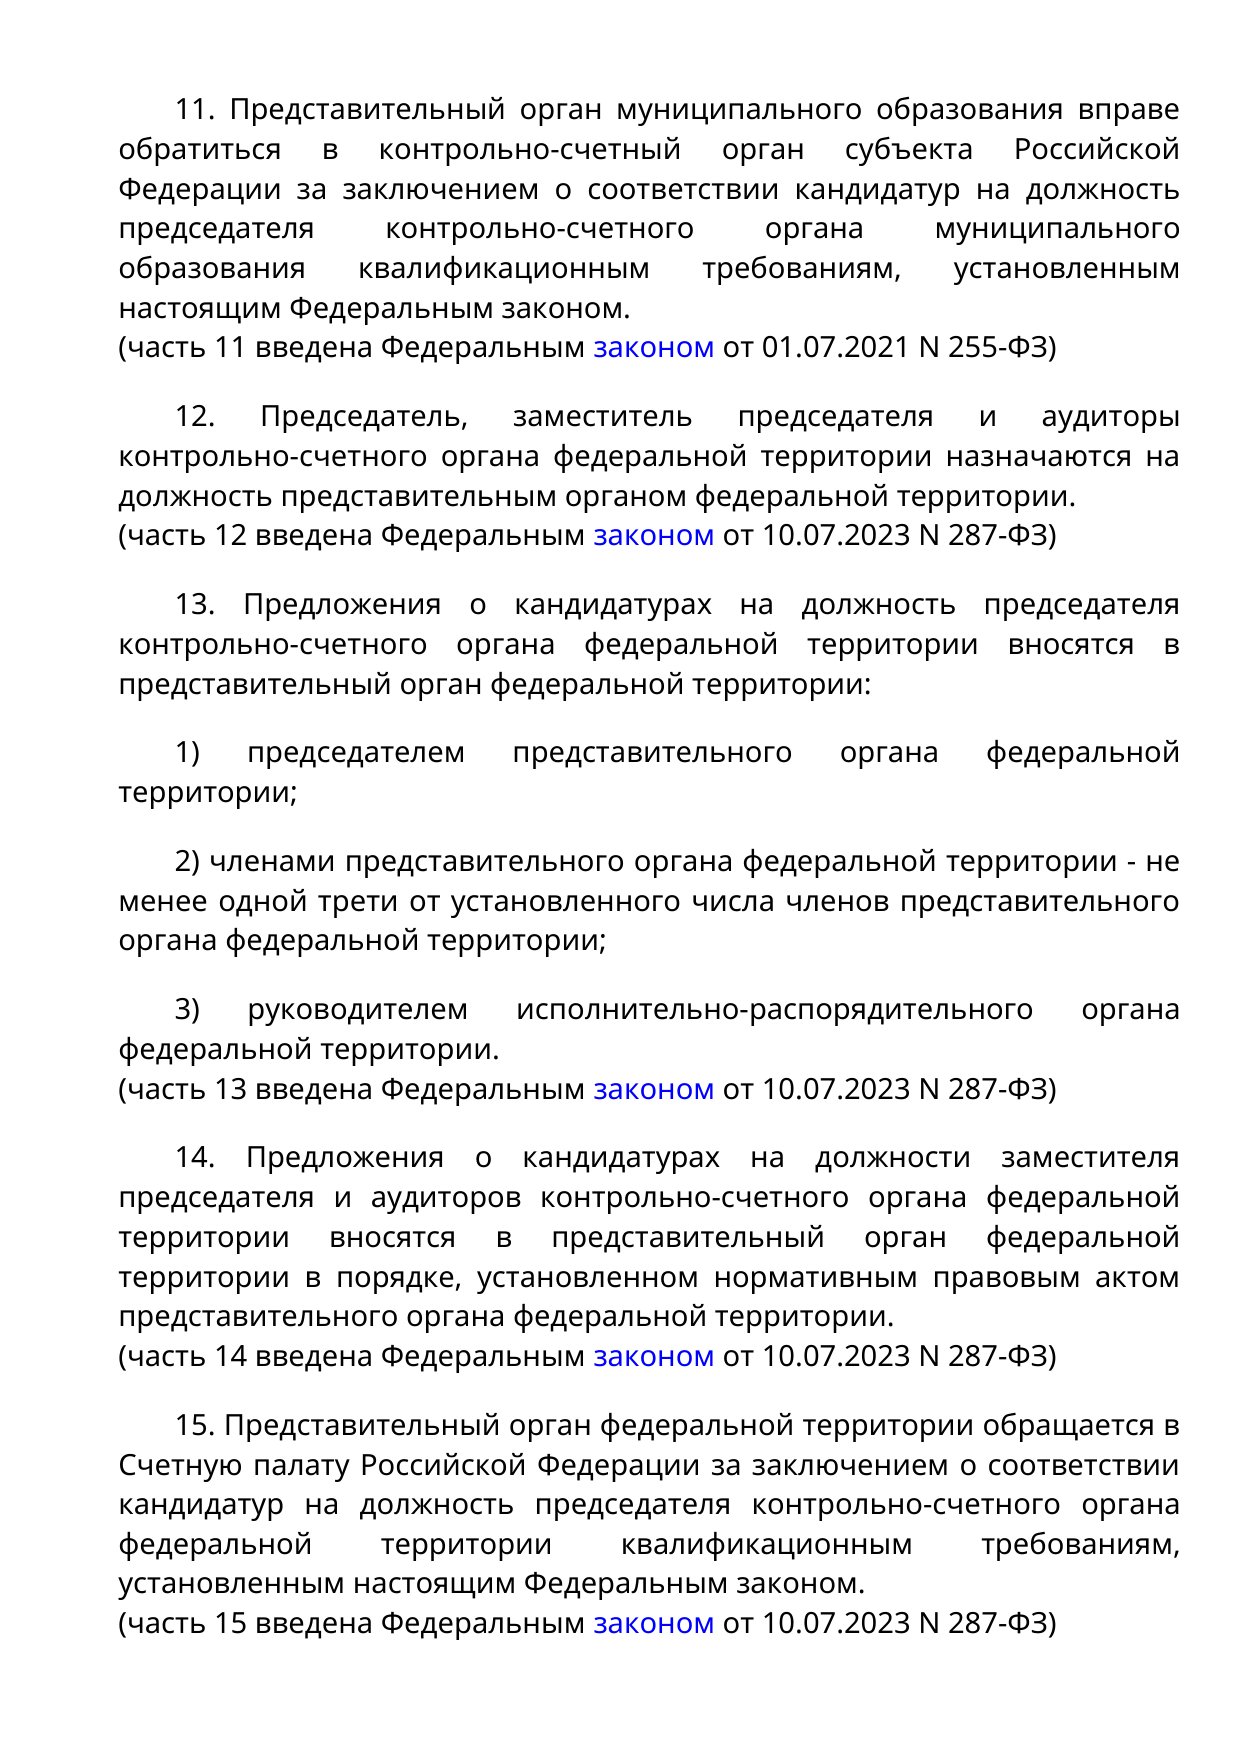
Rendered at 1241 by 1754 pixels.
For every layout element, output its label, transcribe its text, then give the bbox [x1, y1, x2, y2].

text (часть 15 введена Федеральным законом от 10.07.2023 N 287-ФЗ) [118, 1602, 1181, 1642]
text 2) членами представительного органа федеральной территории - не менее одной трети от установленного числа членов представительного органа федеральной территории; [118, 840, 1181, 959]
text (часть 13 введена Федеральным законом от 10.07.2023 N 287-ФЗ) [118, 1068, 1181, 1108]
text 3) руководителем исполнительно-распорядительного органа федеральной территории. [118, 988, 1181, 1068]
text 11. Представительный орган муниципального образования вправе обратиться в контрольно-счетный орган субъекта Российской Федерации за заключением о соответствии кандидатур на должность председателя контрольно-счетного органа муниципального образования квалификационным требованиям, установленным настоящим Федеральным законом. [118, 89, 1181, 327]
text 15. Представительный орган федеральной территории обращается в Счетную палату Российской Федерации за заключением о соответствии кандидатур на должность председателя контрольно-счетного органа федеральной территории квалификационным требованиям, установленным настоящим Федеральным законом. [118, 1404, 1181, 1602]
text 1) председателем представительного органа федеральной территории; [118, 732, 1181, 811]
text 13. Предложения о кандидатурах на должность председателя контрольно-счетного органа федеральной территории вносятся в представительный орган федеральной территории: [118, 583, 1181, 703]
text 12. Председатель, заместитель председателя и аудиторы контрольно-счетного органа федеральной территории назначаются на должность представительным органом федеральной территории. [118, 396, 1181, 515]
text 14. Предложения о кандидатурах на должности заместителя председателя и аудиторов контрольно-счетного органа федеральной территории вносятся в представительный орган федеральной территории в порядке, установленном нормативным правовым актом представительного органа федеральной территории. [118, 1137, 1181, 1335]
text (часть 14 введена Федеральным законом от 10.07.2023 N 287-ФЗ) [118, 1335, 1181, 1375]
text (часть 11 введена Федеральным законом от 01.07.2021 N 255-ФЗ) [118, 327, 1181, 366]
text (часть 12 введена Федеральным законом от 10.07.2023 N 287-ФЗ) [118, 515, 1181, 554]
